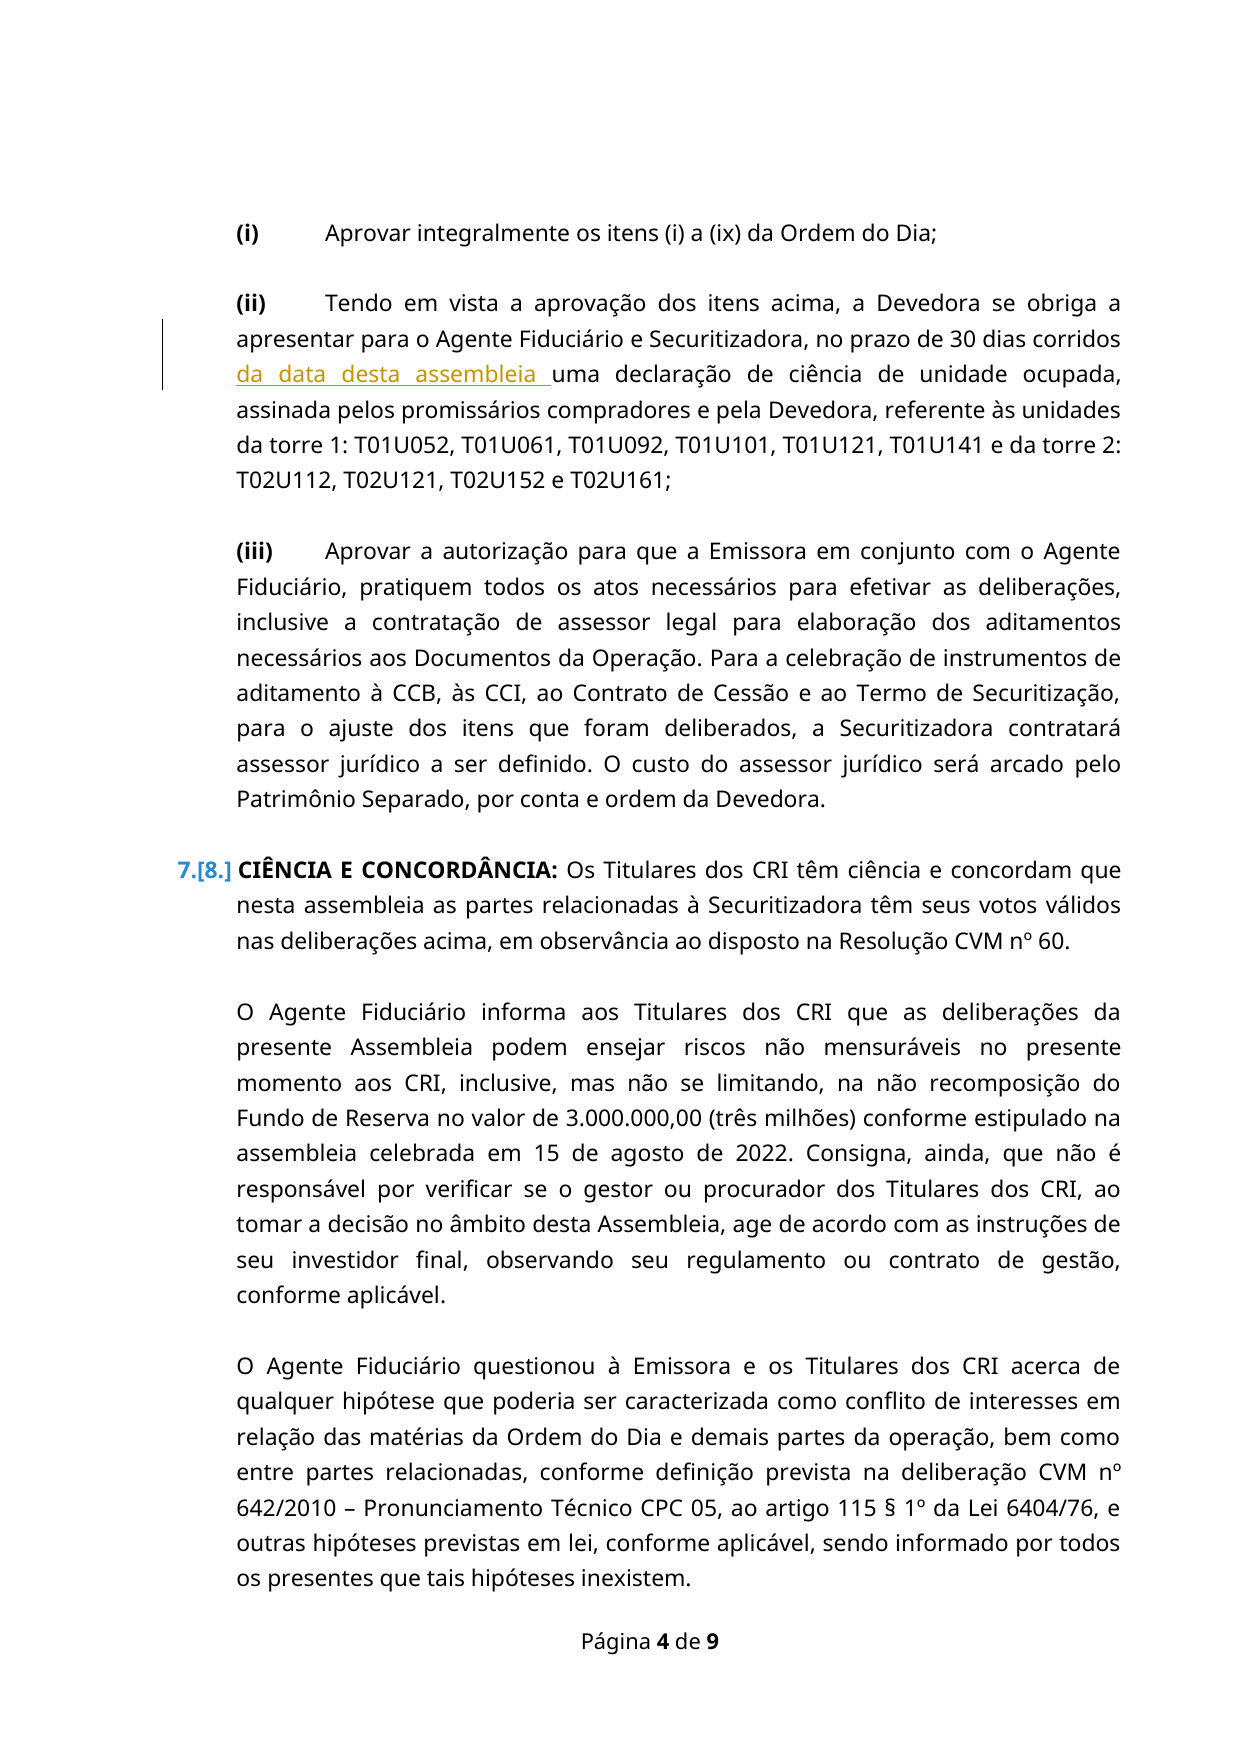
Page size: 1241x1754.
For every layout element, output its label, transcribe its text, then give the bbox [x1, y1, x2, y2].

list Aprovar integralmente os itens (i) a (ix) da Ordem do Dia; [236, 213, 1122, 248]
text O Agente Fiduciário informa aos Titulares dos CRI que as deliberações da presente Assembleia podem ensejar riscos não mensuráveis no presente momento aos CRI, inclusive, mas não se limitando, na não recomposição do Fundo de Reserva no valor de 3.000.000,00 (três milhões) conforme estipulado na assembleia celebrada em 15 de agosto de 2022. Consigna, ainda, que não é responsável por verificar se o gestor ou procurador dos Titulares dos CRI, ao tomar a decisão no âmbito desta Assembleia, age de acordo com as instruções de seu investidor final, observando seu regulamento ou contrato de gestão, conforme aplicável. [236, 992, 1122, 1311]
list Aprovar a autorização para que a Emissora em conjunto com o Agente Fiduciário, pratiquem todos os atos necessários para efetivar as deliberações, inclusive a contratação de assessor legal para elaboração dos aditamentos necessários aos Documentos da Operação. Para a celebração de instrumentos de aditamento à CCB, às CCI, ao Contrato de Cessão e ao Termo de Securitização, para o ajuste dos itens que foram deliberados, a Securitizadora contratará assessor jurídico a ser definido. O custo do assessor jurídico será arcado pelo Patrimônio Separado, por conta e ordem da Devedora. [236, 531, 1122, 815]
text O Agente Fiduciário questionou à Emissora e os Titulares dos CRI acerca de qualquer hipótese que poderia ser caracterizada como conflito de interesses em relação das matérias da Ordem do Dia e demais partes da operação, bem como entre partes relacionadas, conforme definição prevista na deliberação CVM nº 642/2010 – Pronunciamento Técnico CPC 05, ao artigo 115 § 1º da Lei 6404/76, e outras hipóteses previstas em lei, conforme aplicável, sendo informado por todos os presentes que tais hipóteses inexistem. [236, 1346, 1122, 1594]
list Tendo em vista a aprovação dos itens acima, a Devedora se obriga a apresentar para o Agente Fiduciário e Securitizadora, no prazo de 30 dias corridos uma declaração de ciência de unidade ocupada, assinada pelos promissários compradores e pela Devedora, referente às unidades da torre 1: T01U052, T01U061, T01U092, T01U101, T01U121, T01U141 e da torre 2: T02U112, T02U121, T02U152 e T02U161; [236, 283, 1122, 496]
list CIÊNCIA E CONCORDÂNCIA: Os Titulares dos CRI têm ciência e concordam que nesta assembleia as partes relacionadas à Securitizadora têm seus votos válidos nas deliberações acima, em observância ao disposto na Resolução CVM nº 60. [177, 850, 1122, 956]
